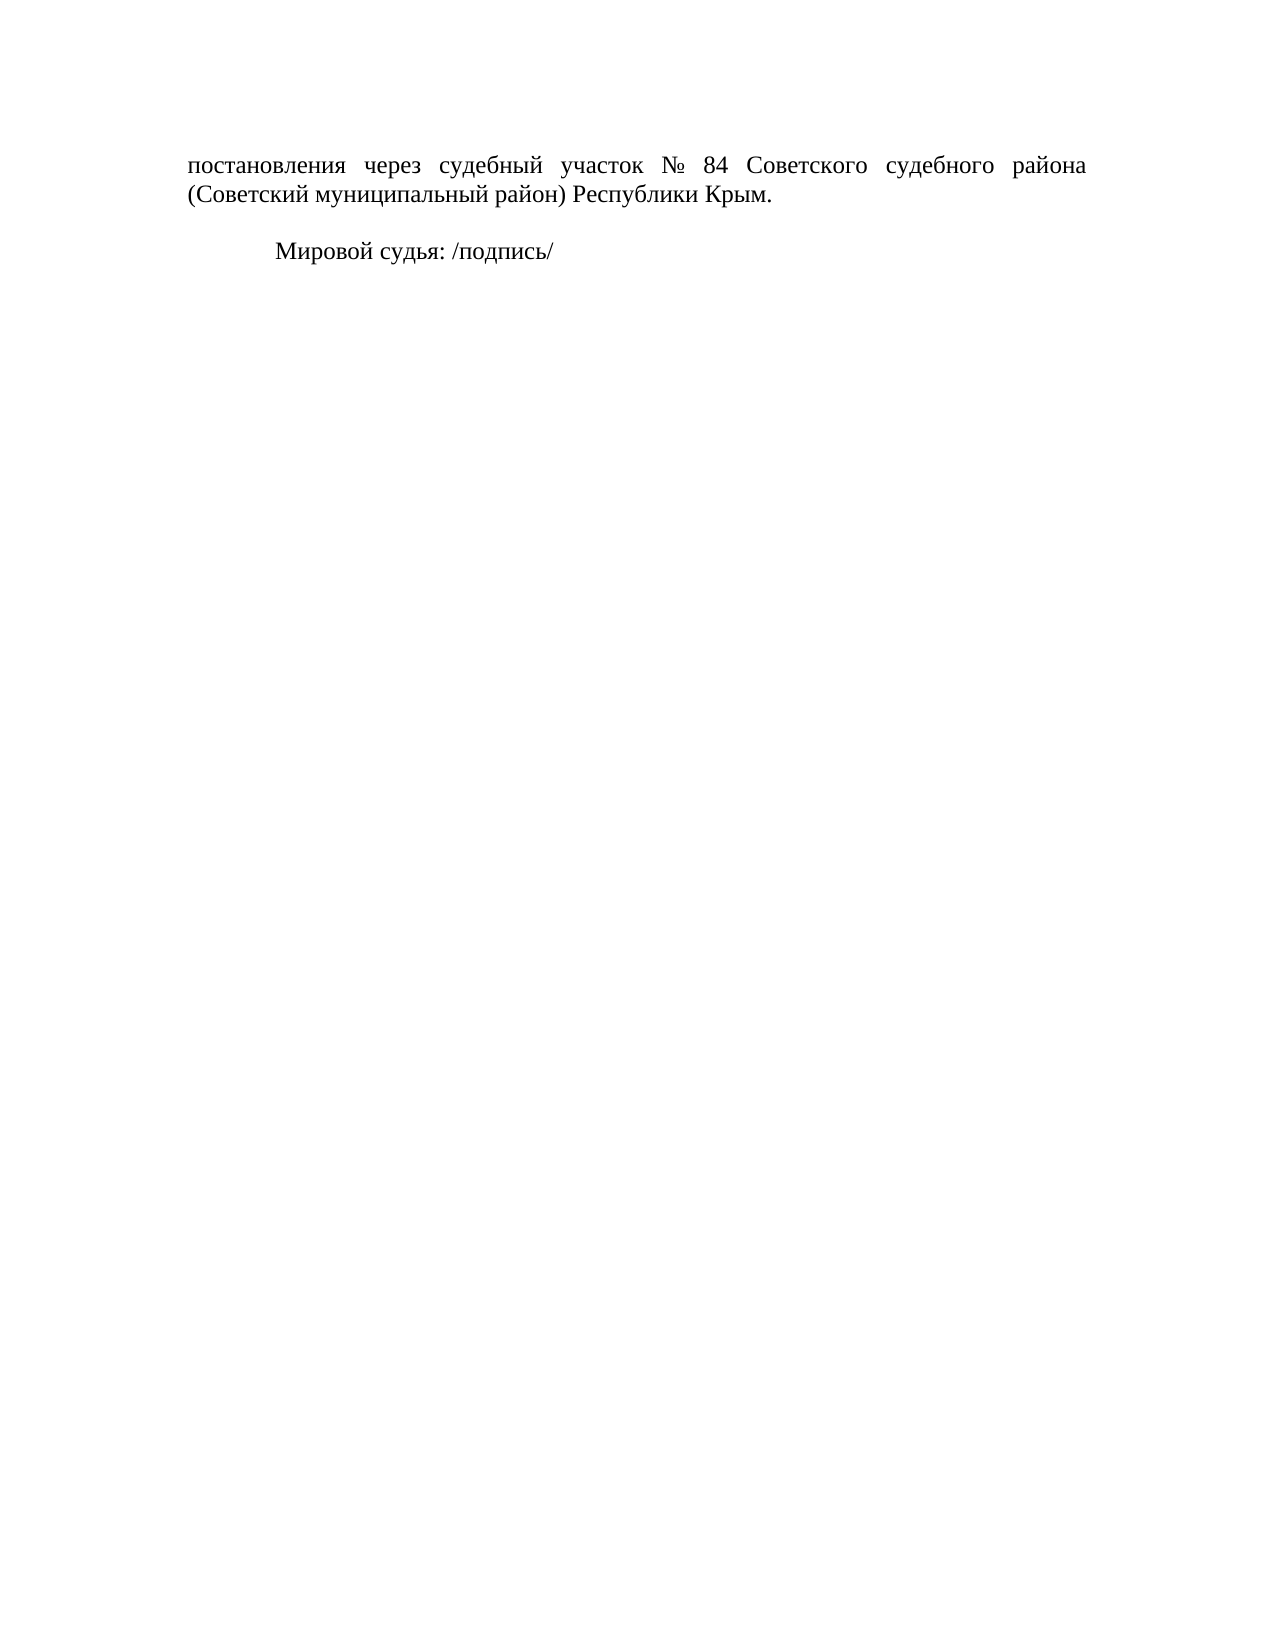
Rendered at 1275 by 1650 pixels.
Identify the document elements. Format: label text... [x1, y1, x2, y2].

text Мировой судья: /подпись/ [187, 236, 1087, 265]
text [187, 150, 1087, 207]
